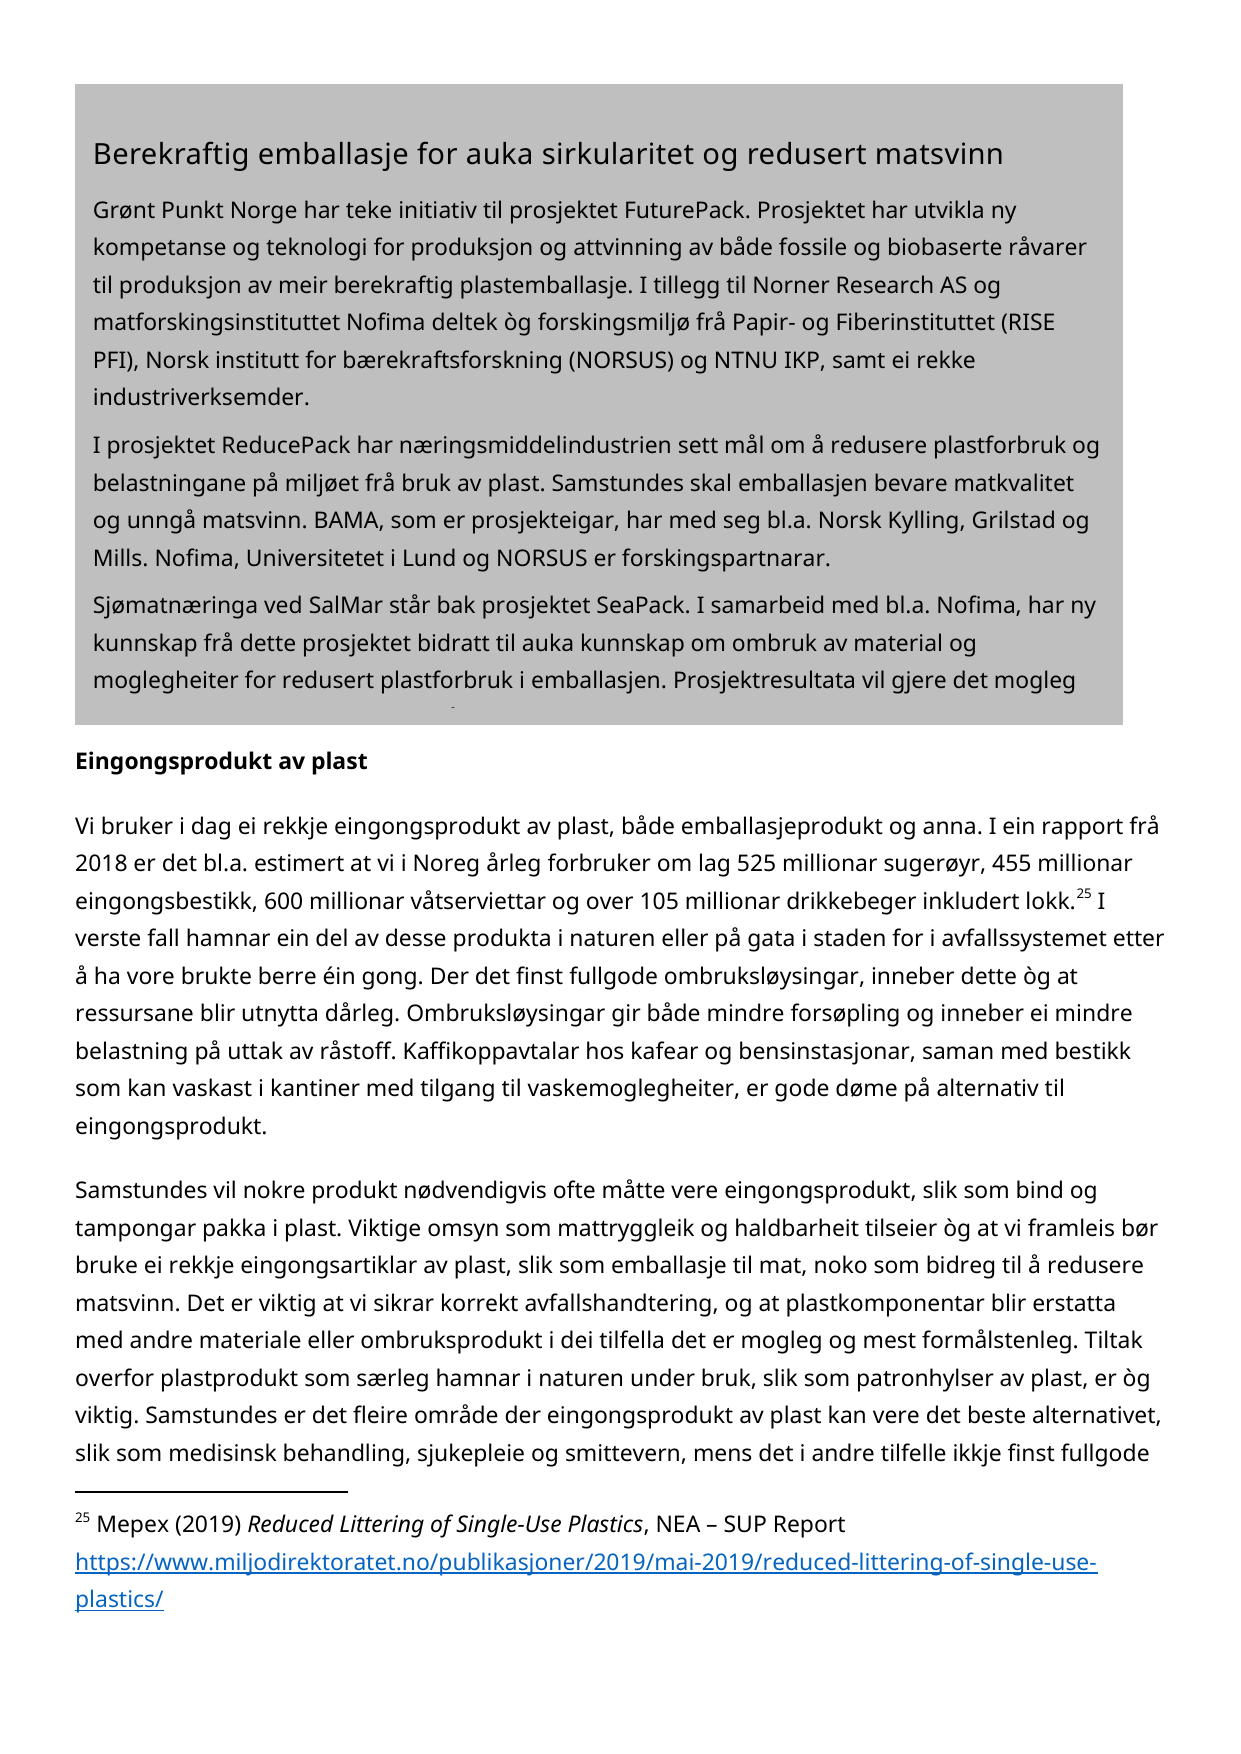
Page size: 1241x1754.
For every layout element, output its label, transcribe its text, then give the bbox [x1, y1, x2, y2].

text Eingongsprodukt av plast [75, 745, 1165, 776]
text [75, 1174, 1165, 1468]
text Vi bruker i dag ei rekkje eingongsprodukt av plast, både emballasjeprodukt og anna. I ein rapport frå 2018 er det bl.a. estimert at vi i Noreg årleg forbruker om lag 525 millionar sugerøyr, 455 millionar eingongsbestikk, 600 millionar våtserviettar og over 105 millionar drikkebeger inkludert lokk. I verste fall hamnar ein del av desse produkta i naturen eller på gata i staden for i avfallssystemet etter å ha vore brukte berre éin gong. Der det finst fullgode ombruksløysingar, inneber dette òg at ressursane blir utnytta dårleg. Ombruksløysingar gir både mindre forsøpling og inneber ei mindre belastning på uttak av råstoff. Kaffikoppavtalar hos kafear og bensinstasjonar, saman med bestikk som kan vaskast i kantiner med tilgang til vaskemoglegheiter, er gode døme på alternativ til eingongsprodukt. [75, 810, 1165, 1141]
table_header Berekraftig emballasje for auka sirkularitet og redusert matsvinn Grønt Punkt Norge har teke initiativ til prosjektet FuturePack. Prosjektet har utvikla ny kompetanse og teknologi for produksjon og attvinning av både fossile og biobaserte råvarer til produksjon av meir berekraftig plastemballasje. I tillegg til Norner Research AS og matforskingsinstituttet Nofima deltek òg forskingsmiljø frå Papir- og Fiberinstituttet (RISE PFI), Norsk institutt for bærekraftsforskning (NORSUS) og NTNU IKP, samt ei rekke industriverksemder. I prosjektet ReducePack har næringsmiddelindustrien sett mål om å redusere plastforbruk og belastningane på miljøet frå bruk av plast. Samstundes skal emballasjen bevare matkvalitet og unngå matsvinn. BAMA, som er prosjekteigar, har med seg bl.a. Norsk Kylling, Grilstad og Mills. Nofima, Universitetet i Lund og NORSUS er forskingspartnarar. Sjømatnæringa ved SalMar står bak prosjektet SeaPack. I samarbeid med bl.a. Nofima, har ny kunnskap frå dette prosjektet bidratt til auka kunnskap om ombruk av material og moglegheiter for redusert plastforbruk i emballasjen. Prosjektresultata vil gjere det mogleg for dei deltakande verksemdene å ta i bruk nye, berekraftige emballasjeløysingar. [75, 84, 1123, 725]
